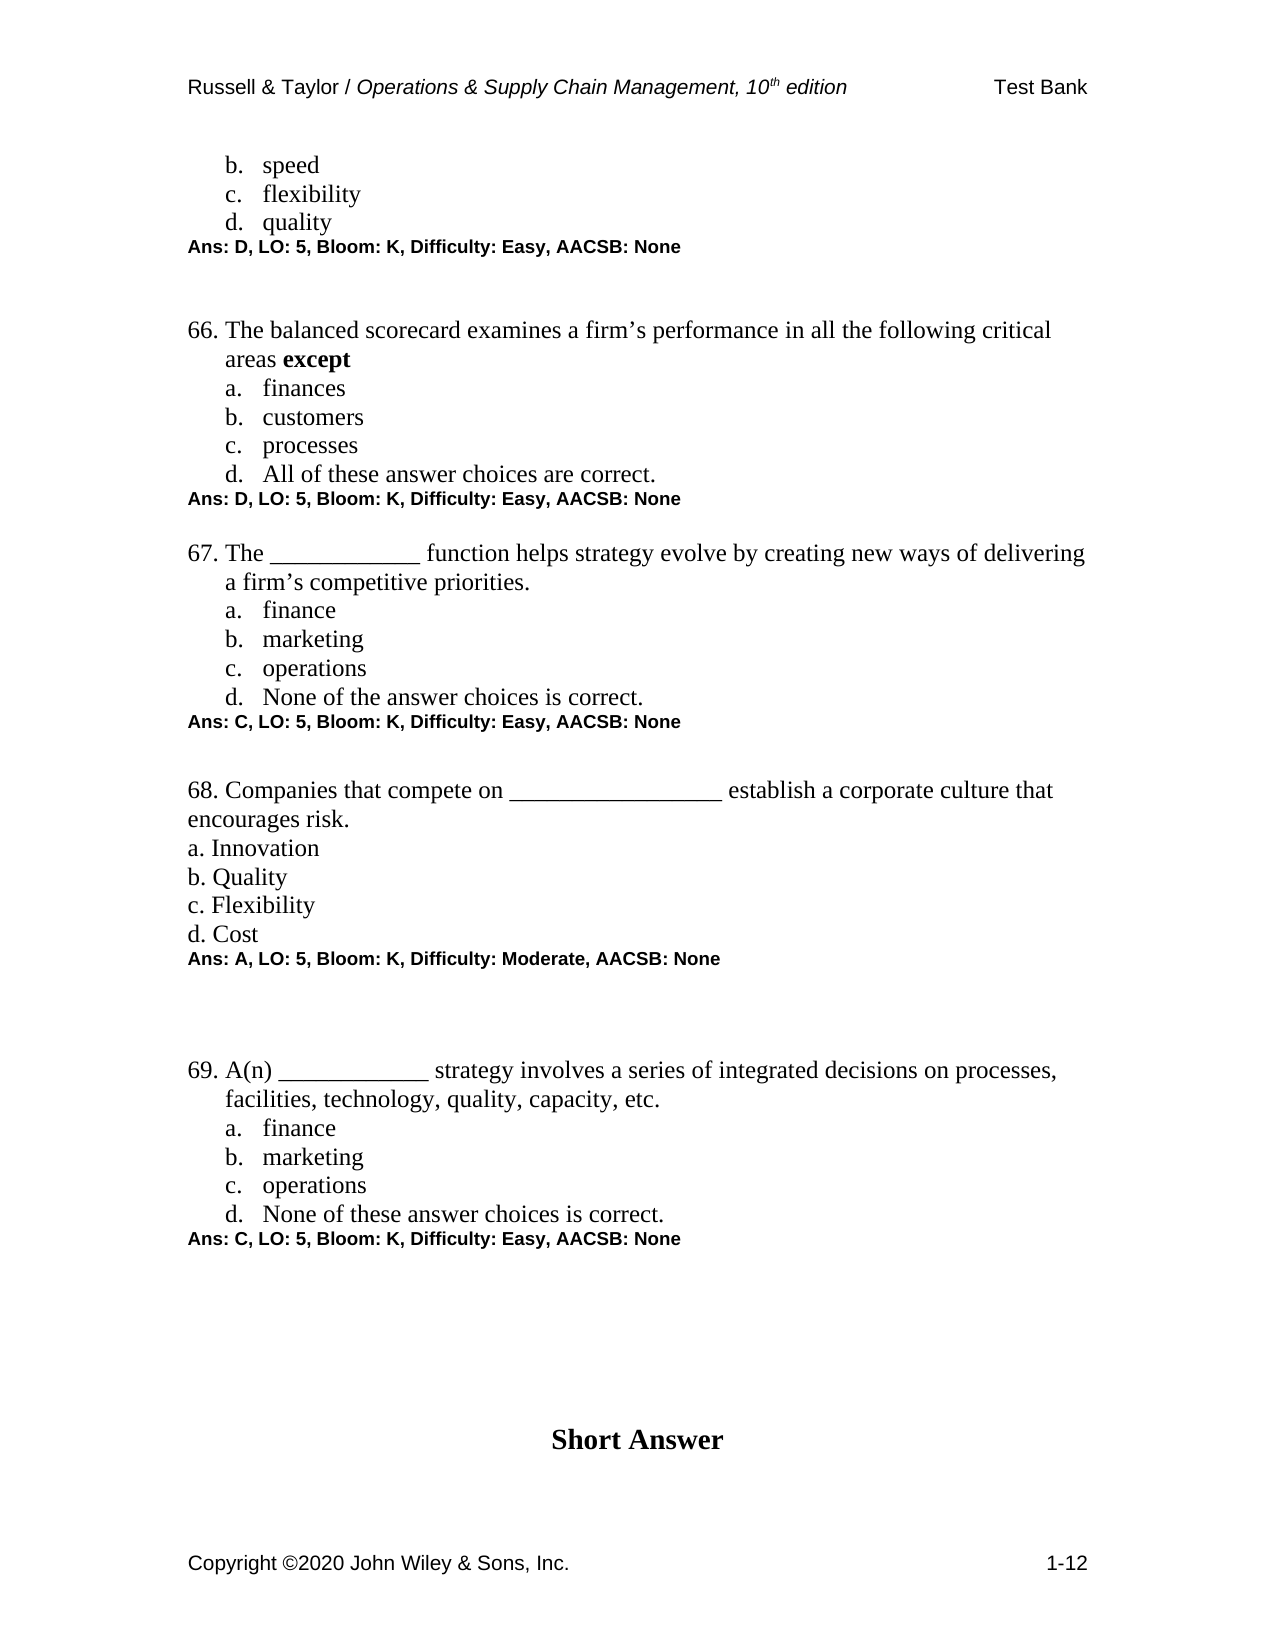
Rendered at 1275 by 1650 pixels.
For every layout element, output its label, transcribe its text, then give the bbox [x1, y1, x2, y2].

list flexibility [225, 179, 1087, 207]
text Short Answer [187, 1422, 1087, 1456]
text Ans: C, LO: 5, Bloom: K, Difficulty: Easy, AACSB: None [187, 1228, 1087, 1250]
list The balanced scorecard examines a firm’s performance in all the following critical areas except [187, 315, 1087, 373]
list speed [225, 150, 1087, 179]
list The ____________ function helps strategy evolve by creating new ways of delivering a firm’s competitive priorities. [187, 538, 1087, 596]
list finance [225, 596, 1087, 624]
list processes [225, 430, 1087, 459]
list customers [225, 402, 1087, 430]
list marketing [225, 624, 1087, 653]
list operations [225, 1171, 1087, 1199]
list marketing [225, 1142, 1087, 1171]
list All of these answer choices are correct. [225, 459, 1087, 488]
list None of these answer choices is correct. [225, 1199, 1087, 1228]
list finance [225, 1113, 1087, 1142]
list None of the answer choices is correct. [225, 682, 1087, 711]
list quality [225, 207, 1087, 236]
text Ans: C, LO: 5, Bloom: K, Difficulty: Easy, AACSB: None [187, 711, 1087, 732]
list finances [225, 373, 1087, 402]
text Ans: D, LO: 5, Bloom: K, Difficulty: Easy, AACSB: None [187, 236, 1087, 258]
list operations [225, 653, 1087, 682]
text Ans: D, LO: 5, Bloom: K, Difficulty: Easy, AACSB: None [187, 488, 1087, 509]
list Companies that compete on _________________ establish a corporate culture that encourages risk. a. Innovation b. Quality c. Flexibility d. Cost Ans: A, LO: 5, Bloom: K, Difficulty: Moderate, AACSB: None [187, 775, 1087, 1056]
list A(n) ____________ strategy involves a series of integrated decisions on processes, facilities, technology, quality, capacity, etc. [187, 1056, 1087, 1113]
